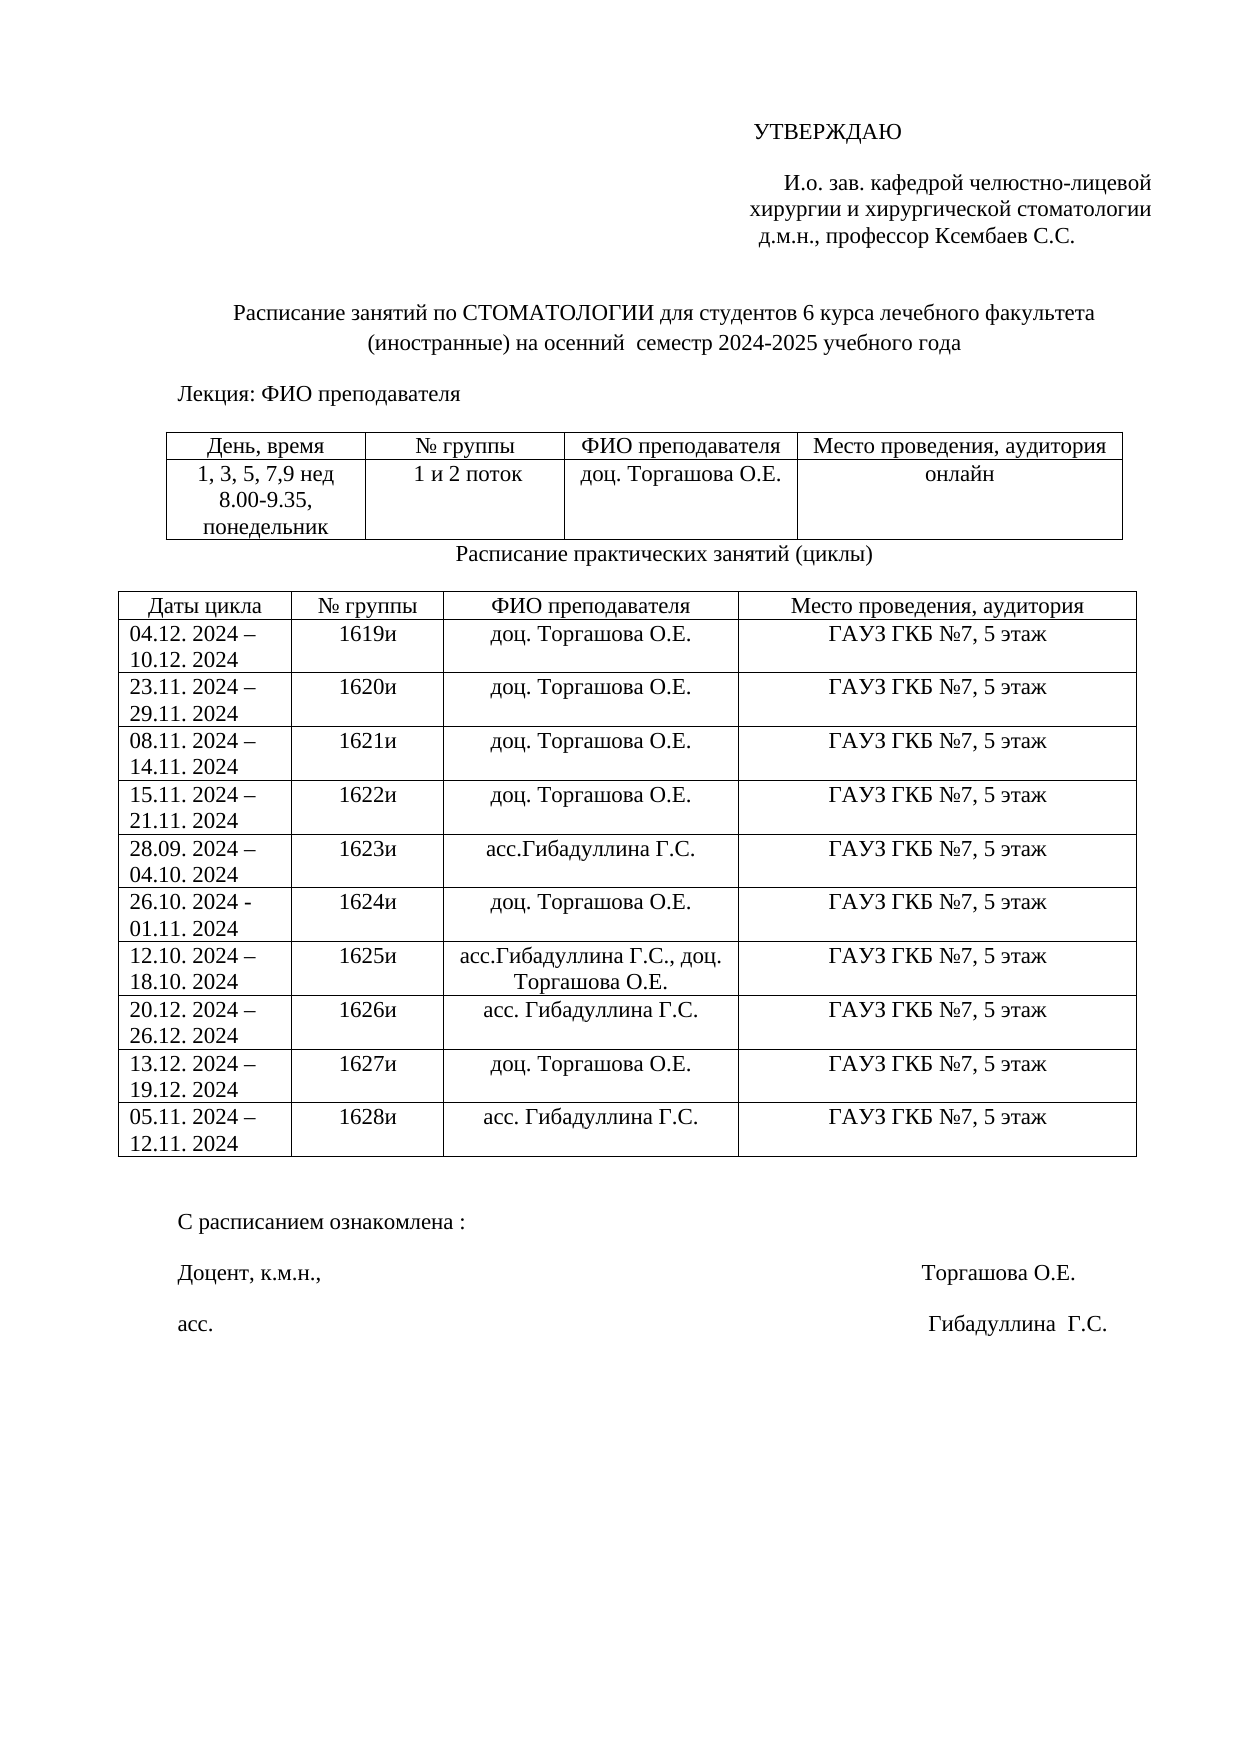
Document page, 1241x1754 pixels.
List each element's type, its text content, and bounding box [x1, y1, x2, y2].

text Расписание занятий по СТОМАТОЛОГИИ для студентов 6 курса лечебного факультета (иностранные) на осенний семестр 2024-2025 учебного года [177, 299, 1152, 356]
table_cell ГАУЗ ГКБ №7, 5 этаж [739, 620, 1136, 672]
table_cell ГАУЗ ГКБ №7, 5 этаж [739, 942, 1136, 995]
text С расписанием ознакомлена : [177, 1208, 1152, 1234]
table_cell асс.Гибадуллина Г.С., доц. Торгашова О.Е. [444, 942, 738, 995]
table_cell 05.11. 2024 – 12.11. 2024 [119, 1103, 291, 1156]
table_cell доц. Торгашова О.Е. [444, 888, 738, 941]
table_header Место проведения, аудитория [739, 592, 1136, 618]
table_cell 23.11. 2024 – 29.11. 2024 [119, 673, 291, 726]
text УТВЕРЖДАЮ [177, 118, 1152, 144]
table_cell 1, 3, 5, 7,9 нед 8.00-9.35, понедельник [167, 460, 365, 539]
table_cell 13.12. 2024 – 19.12. 2024 [119, 1050, 291, 1102]
table_cell 20.12. 2024 – 26.12. 2024 [119, 996, 291, 1048]
table_cell ГАУЗ ГКБ №7, 5 этаж [739, 996, 1136, 1048]
table_cell асс. Гибадуллина Г.С. [444, 996, 738, 1048]
table_cell ГАУЗ ГКБ №7, 5 этаж [739, 888, 1136, 941]
table_cell 1621и [292, 727, 443, 780]
table_cell ГАУЗ ГКБ №7, 5 этаж [739, 781, 1136, 833]
table_cell 1620и [292, 673, 443, 726]
table_cell 12.10. 2024 – 18.10. 2024 [119, 942, 291, 995]
table_cell доц. Торгашова О.Е. [444, 1050, 738, 1102]
table_cell доц. Торгашова О.Е. [444, 673, 738, 726]
table_cell 15.11. 2024 – 21.11. 2024 [119, 781, 291, 833]
table_cell ГАУЗ ГКБ №7, 5 этаж [739, 1050, 1136, 1102]
table_cell 26.10. 2024 - 01.11. 2024 [119, 888, 291, 941]
table_cell асс. Гибадуллина Г.С. [444, 1103, 738, 1156]
table_cell 1625и [292, 942, 443, 995]
text Расписание практических занятий (циклы) [177, 540, 1152, 566]
table_header День, время [167, 433, 365, 459]
text д.м.н., профессор Ксембаев С.С. [177, 222, 1152, 248]
table_cell ГАУЗ ГКБ №7, 5 этаж [739, 835, 1136, 887]
table_cell ГАУЗ ГКБ №7, 5 этаж [739, 673, 1136, 726]
table_header Место проведения, аудитория [798, 433, 1122, 459]
text И.о. зав. кафедрой челюстно-лицевой хирургии и хирургической стоматологии [177, 169, 1152, 222]
table_cell 28.09. 2024 – 04.10. 2024 [119, 835, 291, 887]
table_cell асс.Гибадуллина Г.С. [444, 835, 738, 887]
table_cell ГАУЗ ГКБ №7, 5 этаж [739, 727, 1136, 780]
table_cell доц. Торгашова О.Е. [565, 460, 797, 539]
table_cell онлайн [798, 460, 1122, 539]
table_header № группы [292, 592, 443, 618]
text Лекция: ФИО преподавателя [177, 381, 1152, 407]
table_cell ГАУЗ ГКБ №7, 5 этаж [739, 1103, 1136, 1156]
table_cell 1623и [292, 835, 443, 887]
table_cell 1624и [292, 888, 443, 941]
table_header Даты цикла [119, 592, 291, 618]
table_cell 1628и [292, 1103, 443, 1156]
table_cell 04.12. 2024 – 10.12. 2024 [119, 620, 291, 672]
table_cell 1626и [292, 996, 443, 1048]
table_header ФИО преподавателя [565, 433, 797, 459]
table_header ФИО преподавателя [444, 592, 738, 618]
table_cell 08.11. 2024 – 14.11. 2024 [119, 727, 291, 780]
table_header № группы [366, 433, 564, 459]
table_cell 1 и 2 поток [366, 460, 564, 539]
table_cell 1627и [292, 1050, 443, 1102]
table_cell доц. Торгашова О.Е. [444, 620, 738, 672]
text асс. Гибадуллина Г.С. [177, 1310, 1152, 1337]
table_cell 1619и [292, 620, 443, 672]
table_cell 1622и [292, 781, 443, 833]
text Доцент, к.м.н., Торгашова О.Е. [177, 1259, 1152, 1286]
table_cell доц. Торгашова О.Е. [444, 727, 738, 780]
table_cell доц. Торгашова О.Е. [444, 781, 738, 833]
